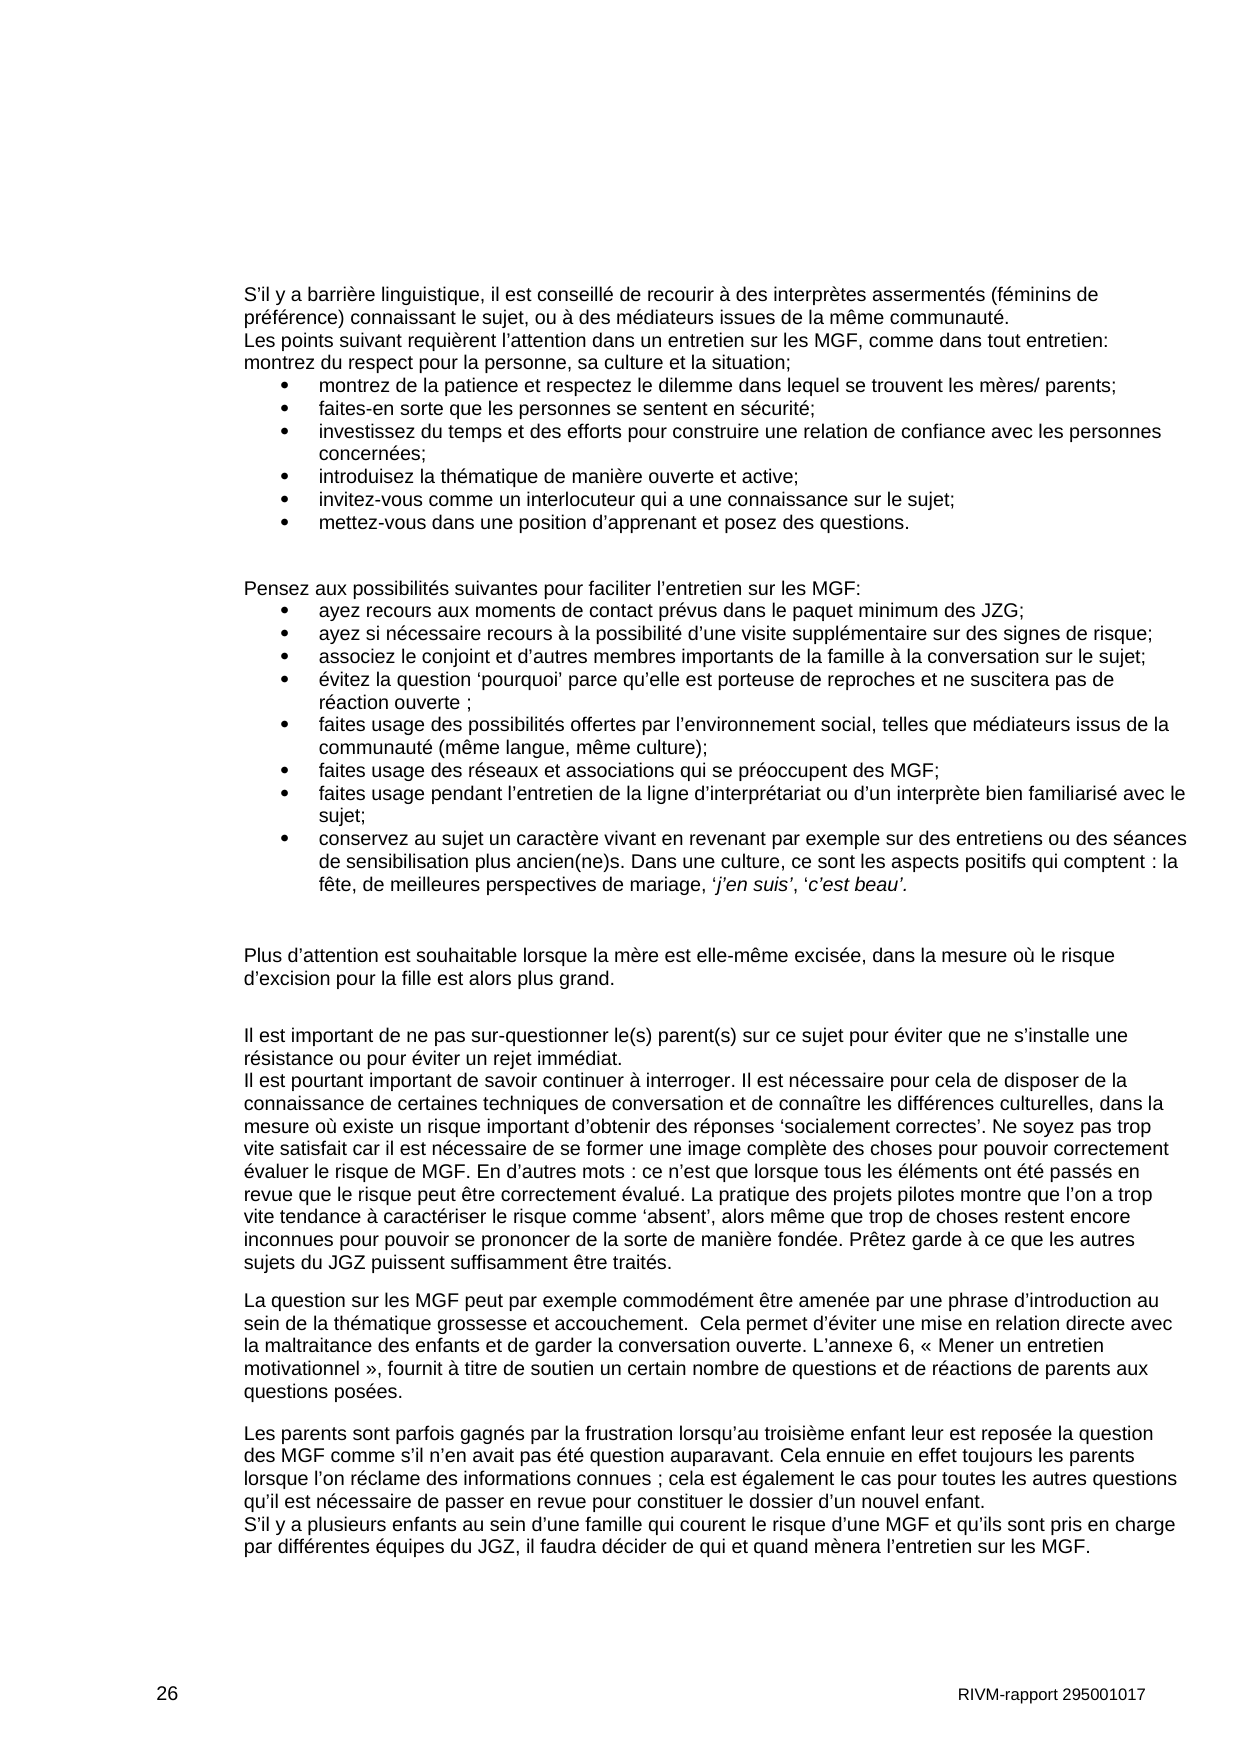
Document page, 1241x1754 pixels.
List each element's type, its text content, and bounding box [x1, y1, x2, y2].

text S’il y a plusieurs enfants au sein d’une famille qui courent le risque d’une MGF et qu’ils sont pris en charge par différentes équipes du JGZ, il faudra décider de qui et quand mènera l’entretien sur les MGF. [243, 1512, 1188, 1558]
text Les points suivant requièrent l’attention dans un entretien sur les MGF, comme dans tout entretien: [243, 328, 1188, 351]
list évitez la question ‘pourquoi’ parce qu’elle est porteuse de reproches et ne suscitera pas de réaction ouverte ; [281, 668, 1188, 713]
list associez le conjoint et d’autres membres importants de la famille à la conversation sur le sujet; [281, 645, 1188, 668]
text 26 [156, 1682, 253, 1705]
text S’il y a barrière linguistique, il est conseillé de recourir à des interprètes assermentés (féminins de préférence) connaissant le sujet, ou à des médiateurs issues de la même communauté. [243, 283, 1188, 328]
list investissez du temps et des efforts pour construire une relation de confiance avec les personnes concernées; [281, 419, 1188, 465]
list faites usage des réseaux et associations qui se préoccupent des MGF; [281, 759, 1188, 782]
list faites usage pendant l’entretien de la ligne d’interprétariat ou d’un interprète bien familiarisé avec le sujet; [281, 782, 1188, 827]
list ayez si nécessaire recours à la possibilité d’une visite supplémentaire sur des signes de risque; [281, 622, 1188, 645]
text Pensez aux possibilités suivantes pour faciliter l’entretien sur les MGF: [243, 577, 1188, 599]
text Il est important de ne pas sur-questionner le(s) parent(s) sur ce sujet pour éviter que ne s’installe une résistance ou pour éviter un rejet immédiat. [243, 1024, 1188, 1069]
text La question sur les MGF peut par exemple commodément être amenée par une phrase d’introduction au sein de la thématique grossesse et accouchement. Cela permet d’éviter une mise en relation directe avec la maltraitance des enfants et de garder la conversation ouverte. L’annexe 6, « Mener un entretien motivationnel », fournit à titre de soutien un certain nombre de questions et de réactions de parents aux questions posées. [243, 1289, 1188, 1402]
list faites-en sorte que les personnes se sentent en sécurité; [281, 397, 1188, 419]
list faites usage des possibilités offertes par l’environnement social, telles que médiateurs issus de la communauté (même langue, même culture); [281, 713, 1188, 759]
text Il est pourtant important de savoir continuer à interroger. Il est nécessaire pour cela de disposer de la connaissance de certaines techniques de conversation et de connaître les différences culturelles, dans la mesure où existe un risque important d’obtenir des réponses ‘socialement correctes’. Ne soyez pas trop vite satisfait car il est nécessaire de se former une image complète des choses pour pouvoir correctement évaluer le risque de MGF. En d’autres mots : ce n’est que lorsque tous les éléments ont été passés en revue que le risque peut être correctement évalué. La pratique des projets pilotes montre que l’on a trop vite tendance à caractériser le risque comme ‘absent’, alors même que trop de choses restent encore inconnues pour pouvoir se prononcer de la sorte de manière fondée. Prêtez garde à ce que les autres sujets du JGZ puissent suffisamment être traités. [243, 1069, 1188, 1273]
text Plus d’attention est souhaitable lorsque la mère est elle-même excisée, dans la mesure où le risque d’excision pour la fille est alors plus grand. [243, 944, 1188, 989]
text Les parents sont parfois gagnés par la frustration lorsqu’au troisième enfant leur est reposée la question des MGF comme s’il n’en avait pas été question auparavant. Cela ennuie en effet toujours les parents lorsque l’on réclame des informations connues ; cela est également le cas pour toutes les autres questions qu’il est nécessaire de passer en revue pour constituer le dossier d’un nouvel enfant. [243, 1422, 1188, 1512]
text RIVM-rapport 295001017 [958, 1684, 1231, 1703]
list ayez recours aux moments de contact prévus dans le paquet minimum des JZG; [281, 599, 1188, 622]
text montrez du respect pour la personne, sa culture et la situation; [243, 351, 1188, 374]
list montrez de la patience et respectez le dilemme dans lequel se trouvent les mères/ parents; [281, 374, 1188, 397]
list mettez-vous dans une position d’apprenant et posez des questions. [281, 511, 1188, 533]
list introduisez la thématique de manière ouverte et active; [281, 465, 1188, 488]
list conservez au sujet un caractère vivant en revenant par exemple sur des entretiens ou des séances de sensibilisation plus ancien(ne)s. Dans une culture, ce sont les aspects positifs qui comptent : la fête, de meilleures perspectives de mariage, ‘j’en suis’, ‘c’est beau’. [281, 827, 1188, 895]
list invitez-vous comme un interlocuteur qui a une connaissance sur le sujet; [281, 488, 1188, 511]
